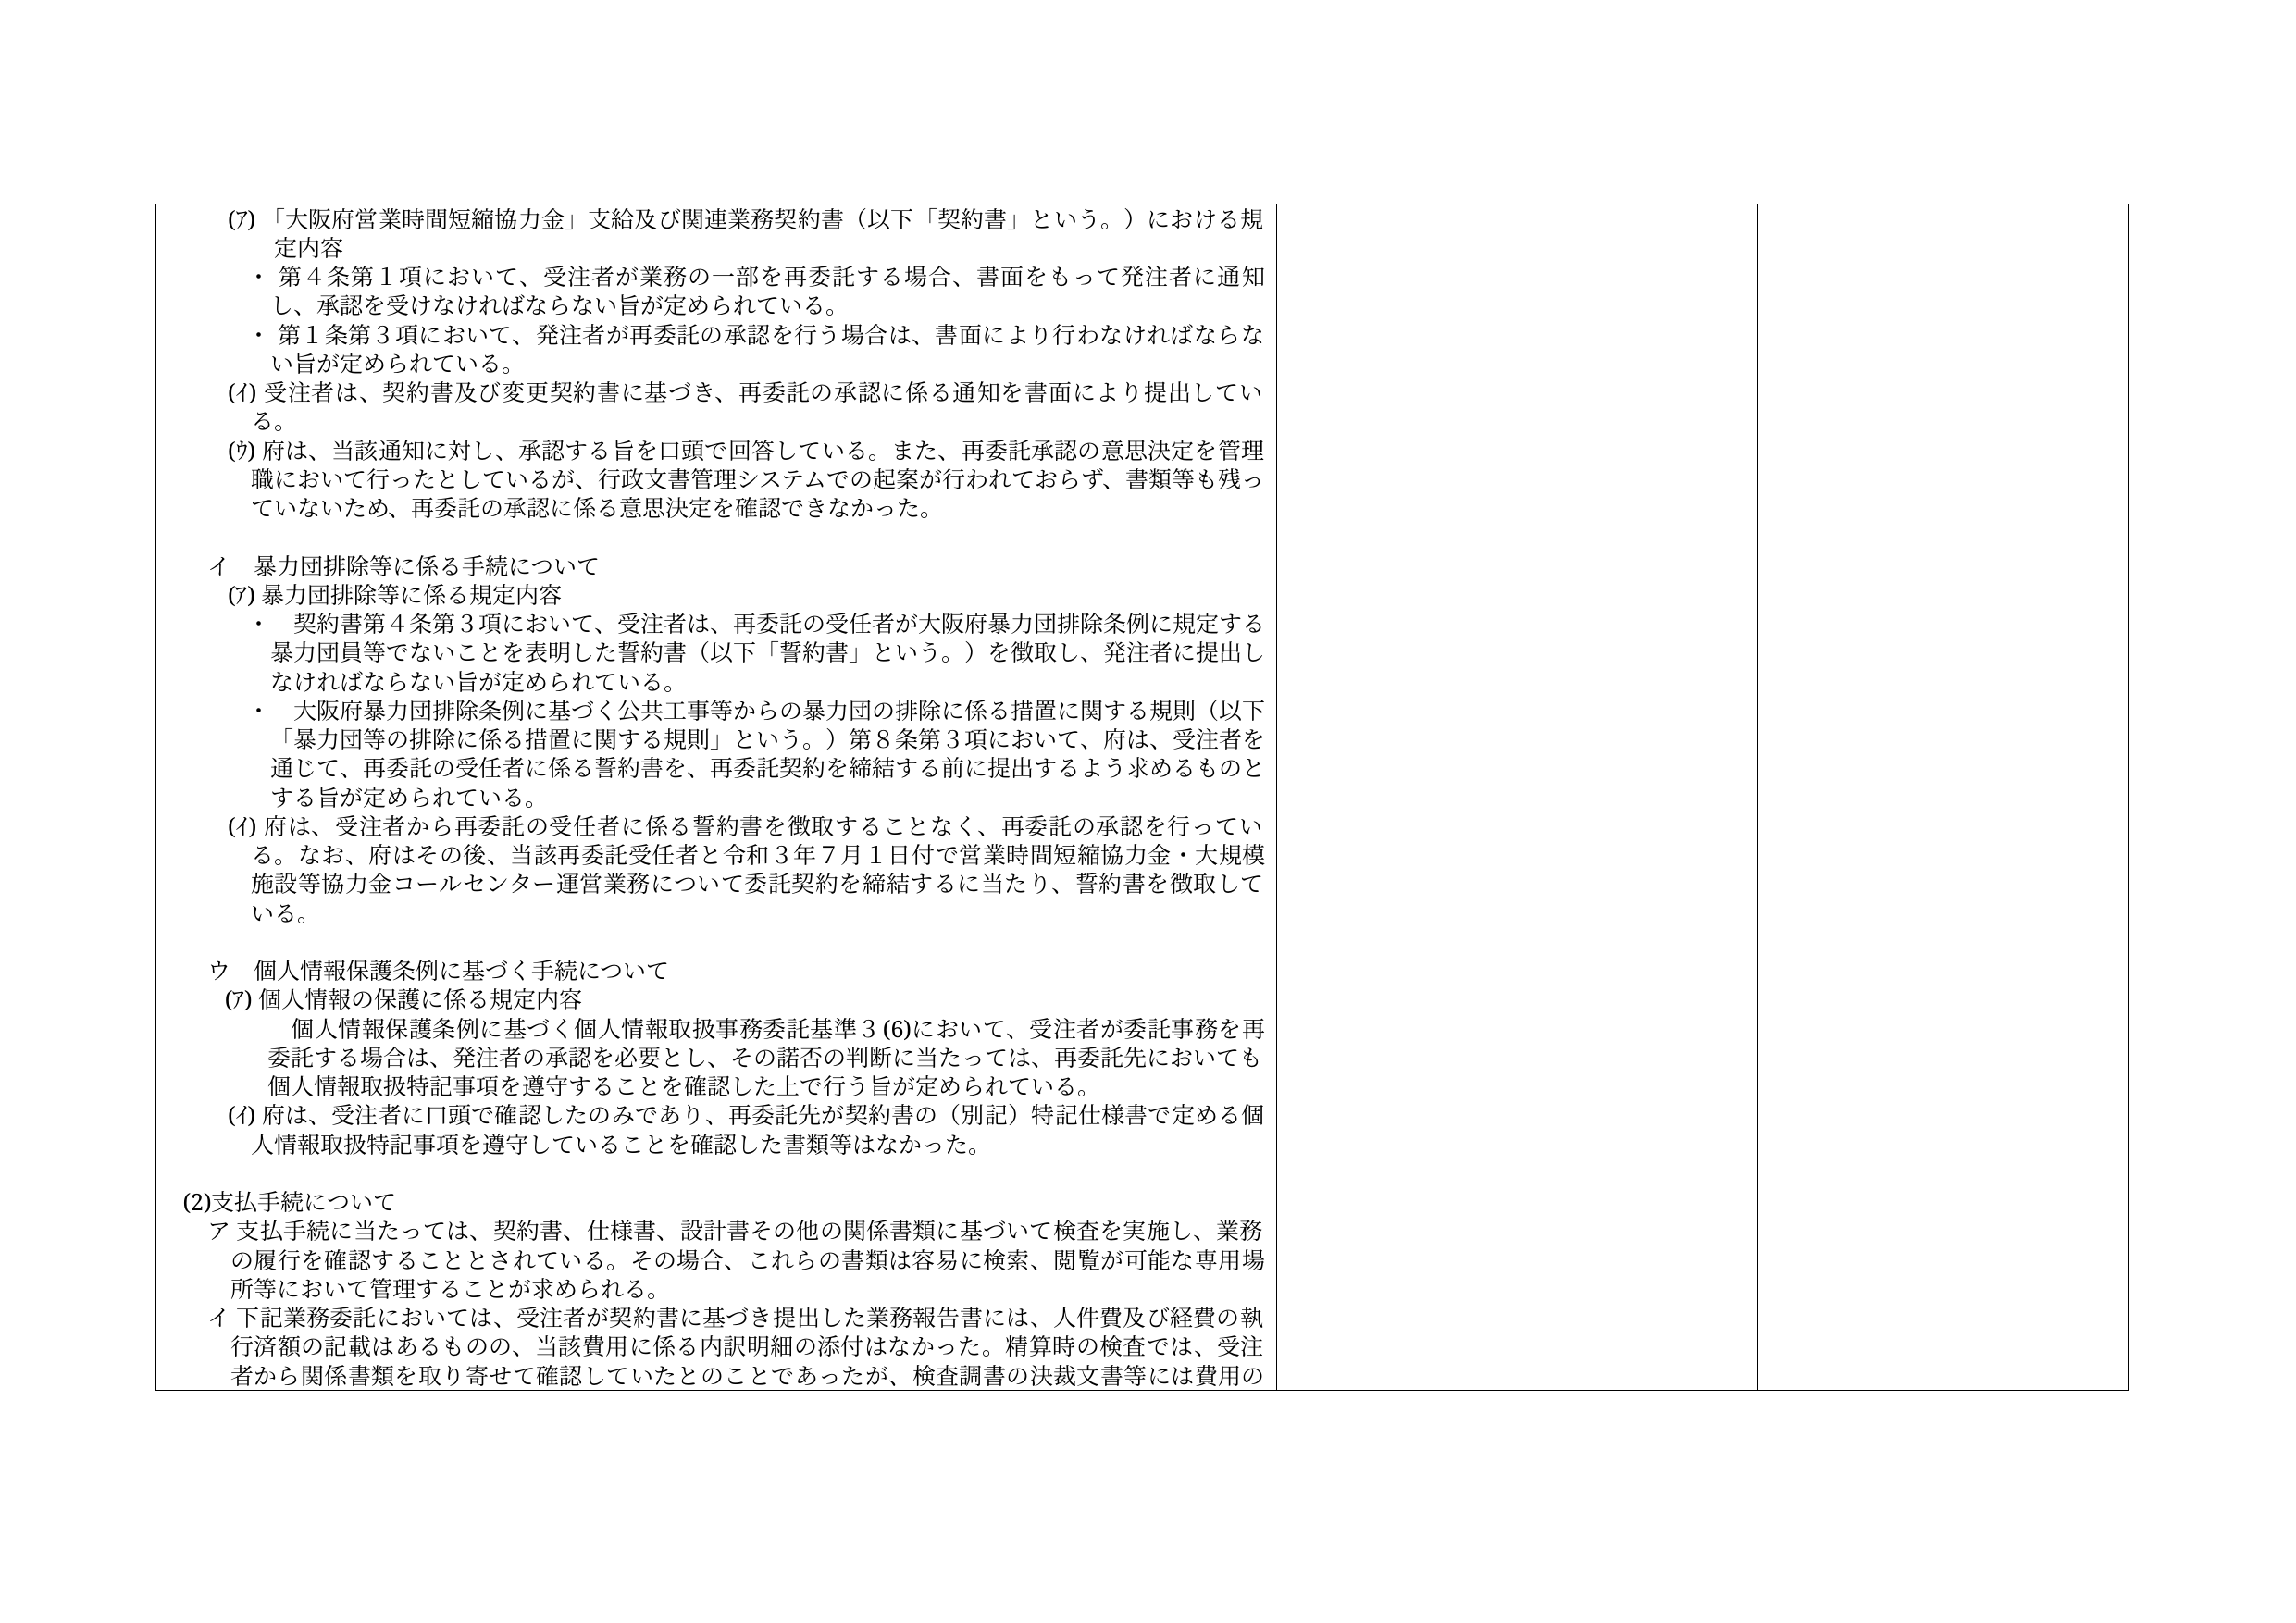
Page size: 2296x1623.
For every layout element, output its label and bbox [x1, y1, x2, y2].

table_cell [156, 204, 1276, 1390]
table_cell [1758, 204, 2128, 1390]
table_cell [1277, 204, 1757, 1390]
